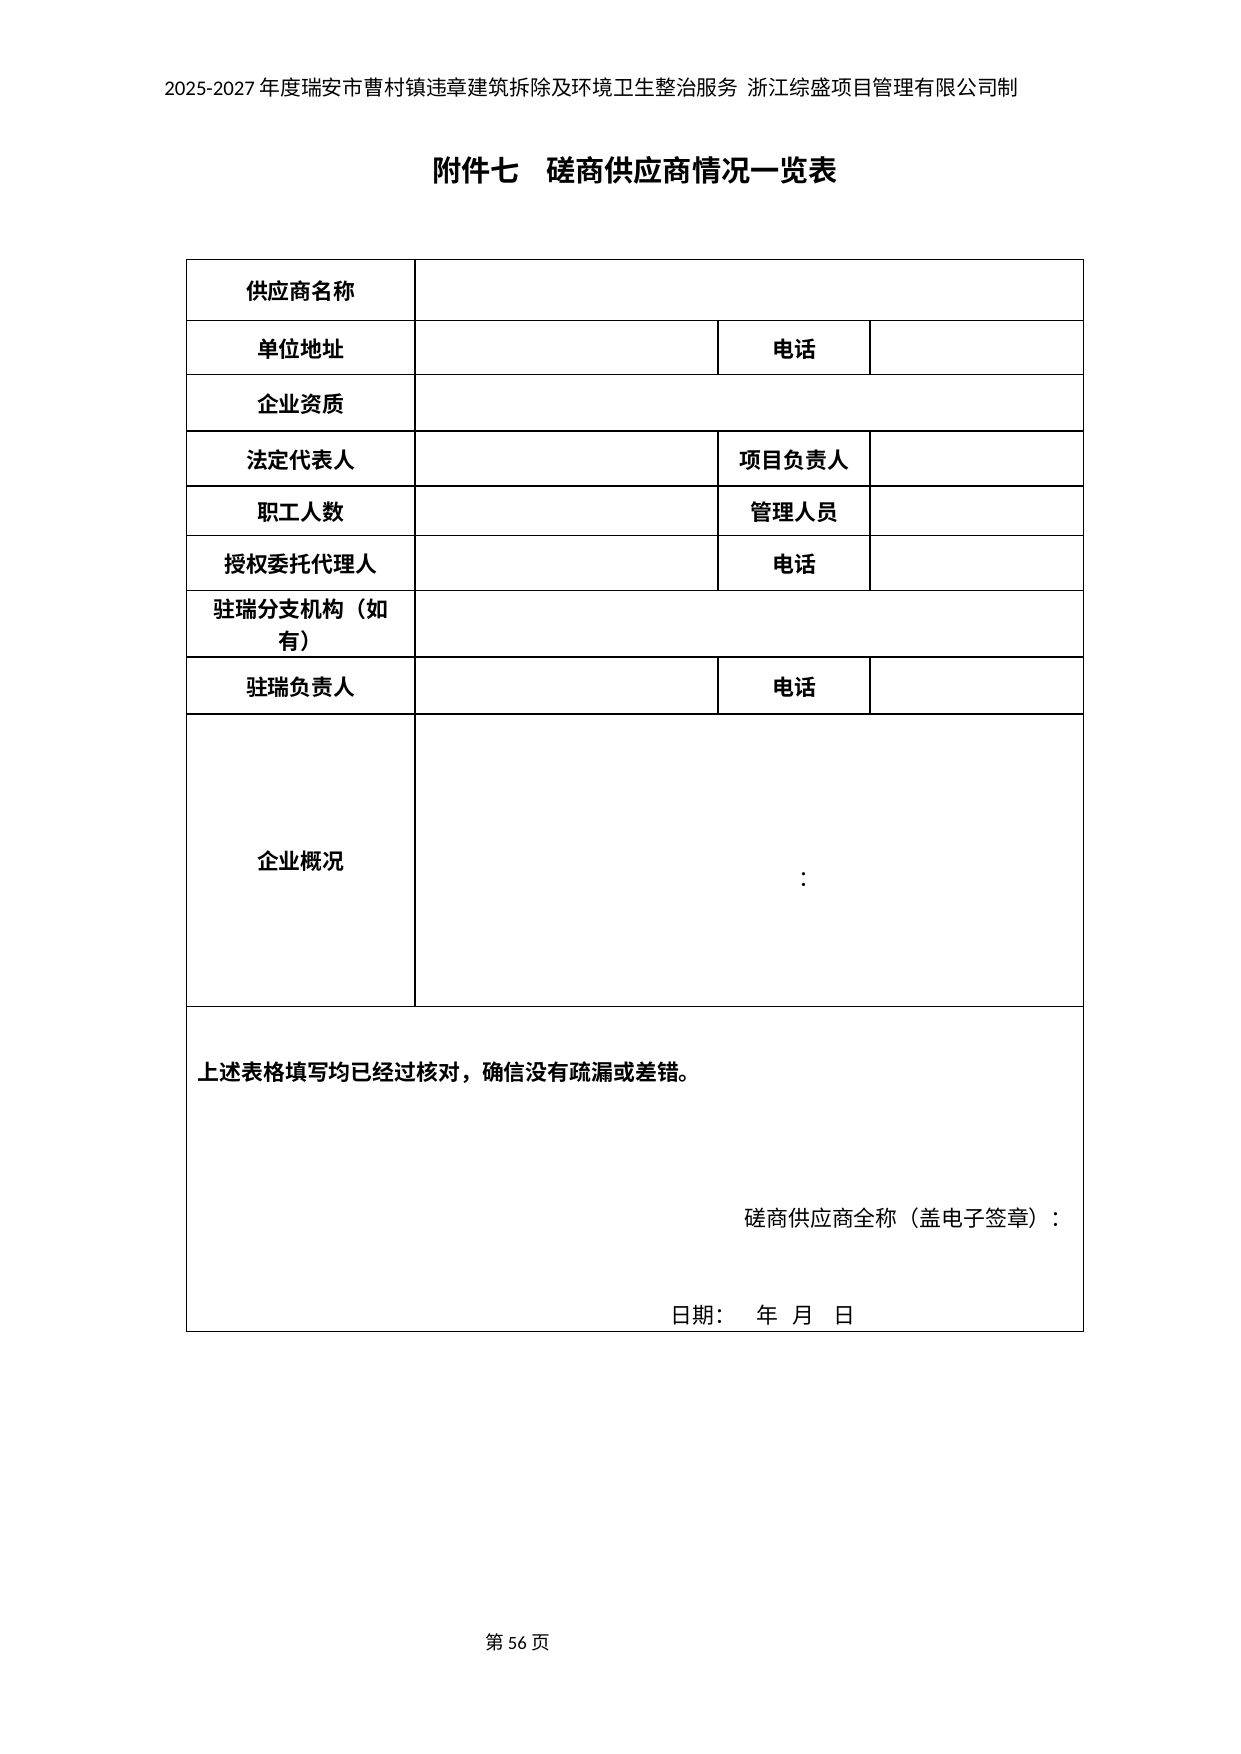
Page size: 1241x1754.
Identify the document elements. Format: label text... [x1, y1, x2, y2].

table_header 供应商名称 [187, 260, 414, 320]
table_cell [416, 375, 1083, 430]
table_cell [416, 591, 1083, 656]
table_cell 驻瑞分支机构（如有） [187, 591, 414, 656]
table_cell [416, 658, 717, 713]
table_cell 法定代表人 [187, 432, 414, 485]
table_cell 职工人数 [187, 487, 414, 534]
table_cell [416, 321, 717, 373]
table_cell [416, 432, 717, 485]
table_cell 管理人员 [719, 487, 869, 534]
subtitle 附件七 磋商供应商情况一览表 [164, 136, 1106, 201]
table_cell 企业概况 [187, 715, 414, 1006]
table_header [416, 260, 1083, 320]
table_cell [871, 432, 1083, 485]
table_cell 企业资质 [187, 375, 414, 430]
table_cell 电话 [719, 536, 869, 590]
table_cell 驻瑞负责人 [187, 658, 414, 713]
table_cell [871, 487, 1083, 534]
table_cell 电话 [719, 658, 869, 713]
table_cell [871, 321, 1083, 373]
table_cell ： [416, 715, 1083, 1006]
table_cell [416, 536, 717, 590]
table_cell [416, 487, 717, 534]
table_cell 项目负责人 [719, 432, 869, 485]
table_cell 授权委托代理人 [187, 536, 414, 590]
table_cell 电话 [719, 321, 869, 373]
table_cell 上述表格填写均已经过核对，确信没有疏漏或差错。 磋商供应商全称（盖电子签章）： 日期： 年 月 日 [187, 1007, 1083, 1331]
table_cell [871, 536, 1083, 590]
table_cell [871, 658, 1083, 713]
table_cell 单位地址 [187, 321, 414, 373]
